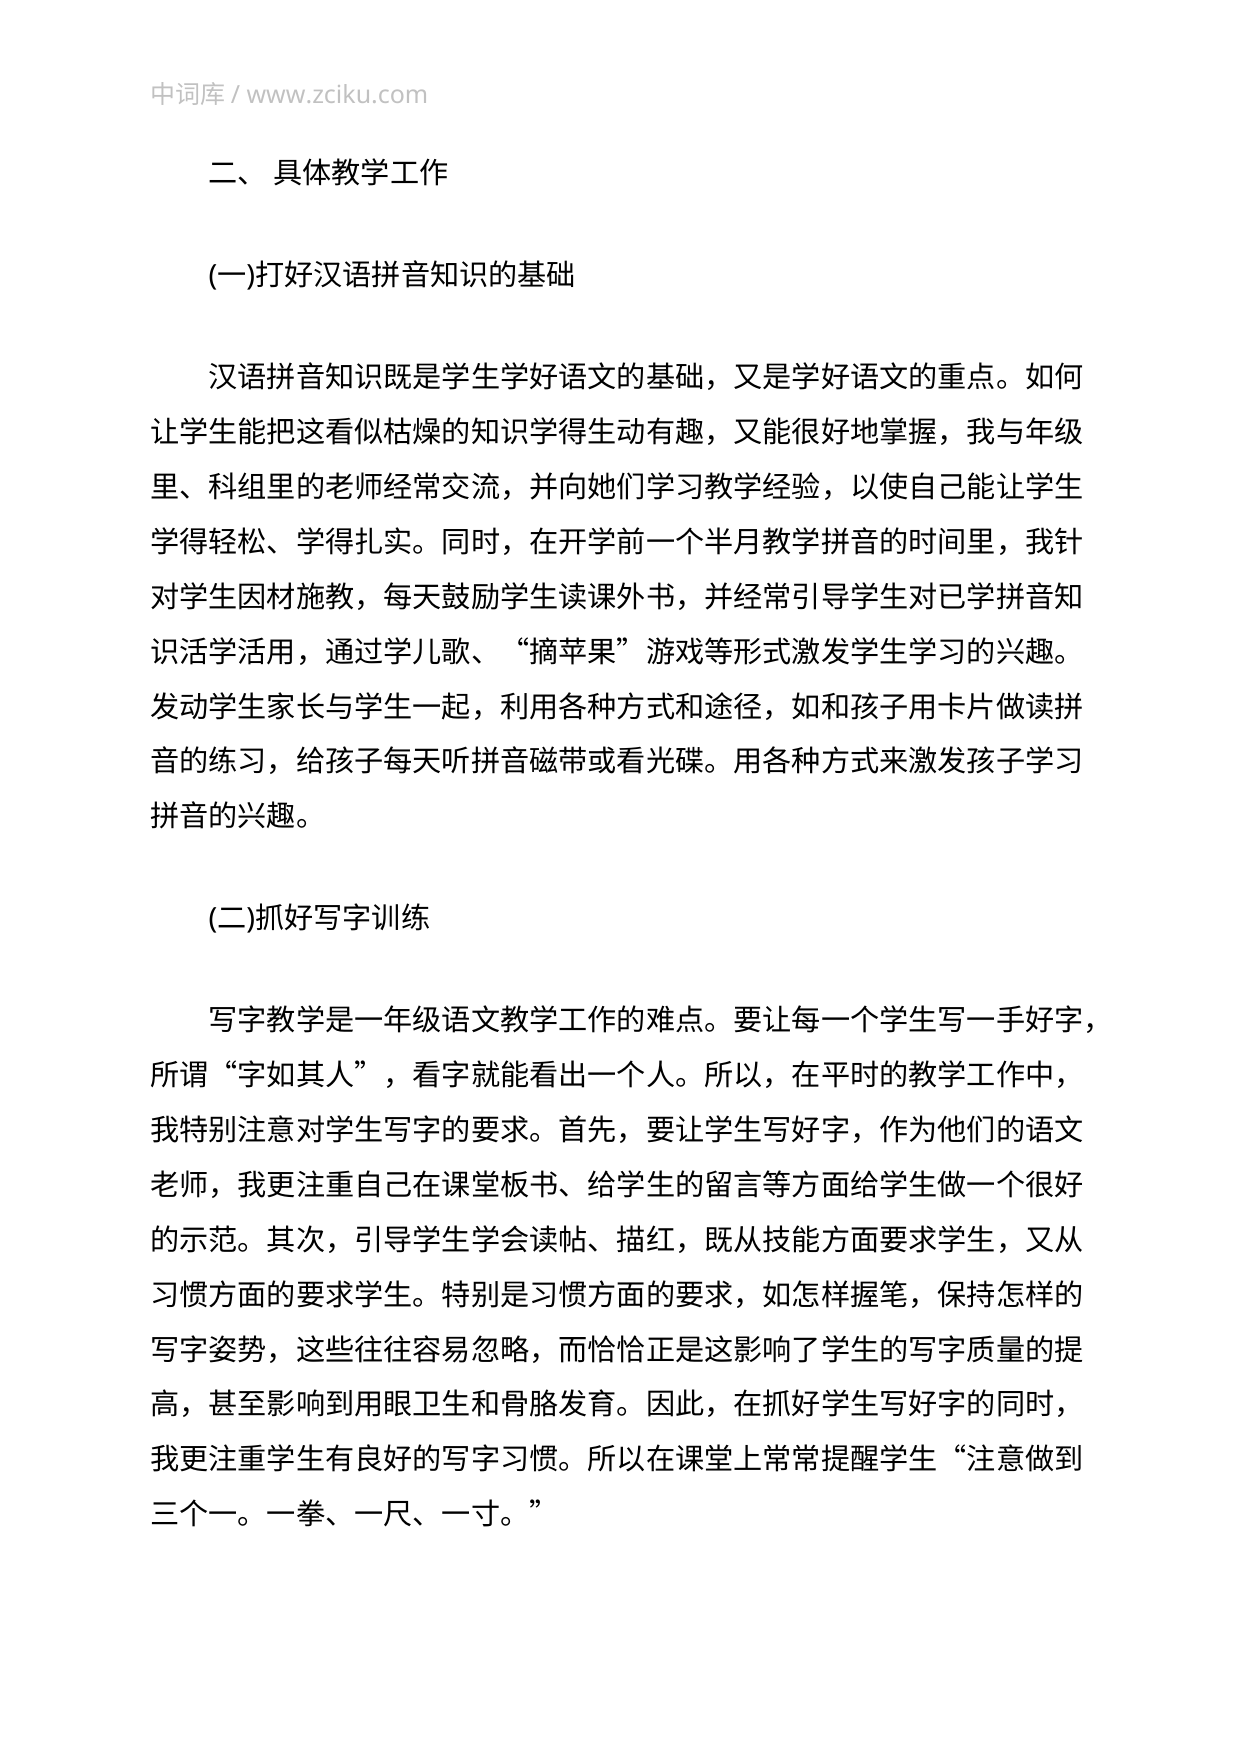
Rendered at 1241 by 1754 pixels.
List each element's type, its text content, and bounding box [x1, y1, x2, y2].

text 写字教学是一年级语文教学工作的难点。要让每一个学生写一手好字，所谓“字如其人”，看字就能看出一个人。所以，在平时的教学工作中，我特别注意对学生写字的要求。首先，要让学生写好字，作为他们的语文老师，我更注重自己在课堂板书、给学生的留言等方面给学生做一个很好的示范。其次，引导学生学会读帖、描红，既从技能方面要求学生，又从习惯方面的要求学生。特别是习惯方面的要求，如怎样握笔，保持怎样的写字姿势，这些往往容易忽略，而恰恰正是这影响了学生的写字质量的提高，甚至影响到用眼卫生和骨胳发育。因此，在抓好学生写好字的同时，我更注重学生有良好的写字习惯。所以在课堂上常常提醒学生“注意做到三个一。一拳、一尺、一寸。” [150, 997, 1090, 1533]
text (一)打好汉语拼音知识的基础 [150, 252, 1090, 294]
text 汉语拼音知识既是学生学好语文的基础，又是学好语文的重点。如何让学生能把这看似枯燥的知识学得生动有趣，又能很好地掌握，我与年级里、科组里的老师经常交流，并向她们学习教学经验，以使自己能让学生学得轻松、学得扎实。同时，在开学前一个半月教学拼音的时间里，我针对学生因材施教，每天鼓励学生读课外书，并经常引导学生对已学拼音知识活学活用，通过学儿歌、“摘苹果”游戏等形式激发学生学习的兴趣。发动学生家长与学生一起，利用各种方式和途径，如和孩子用卡片做读拼音的练习，给孩子每天听拼音磁带或看光碟。用各种方式来激发孩子学习拼音的兴趣。 [150, 354, 1090, 835]
text 二、 具体教学工作 [150, 150, 1090, 192]
text (二)抓好写字训练 [150, 895, 1090, 937]
